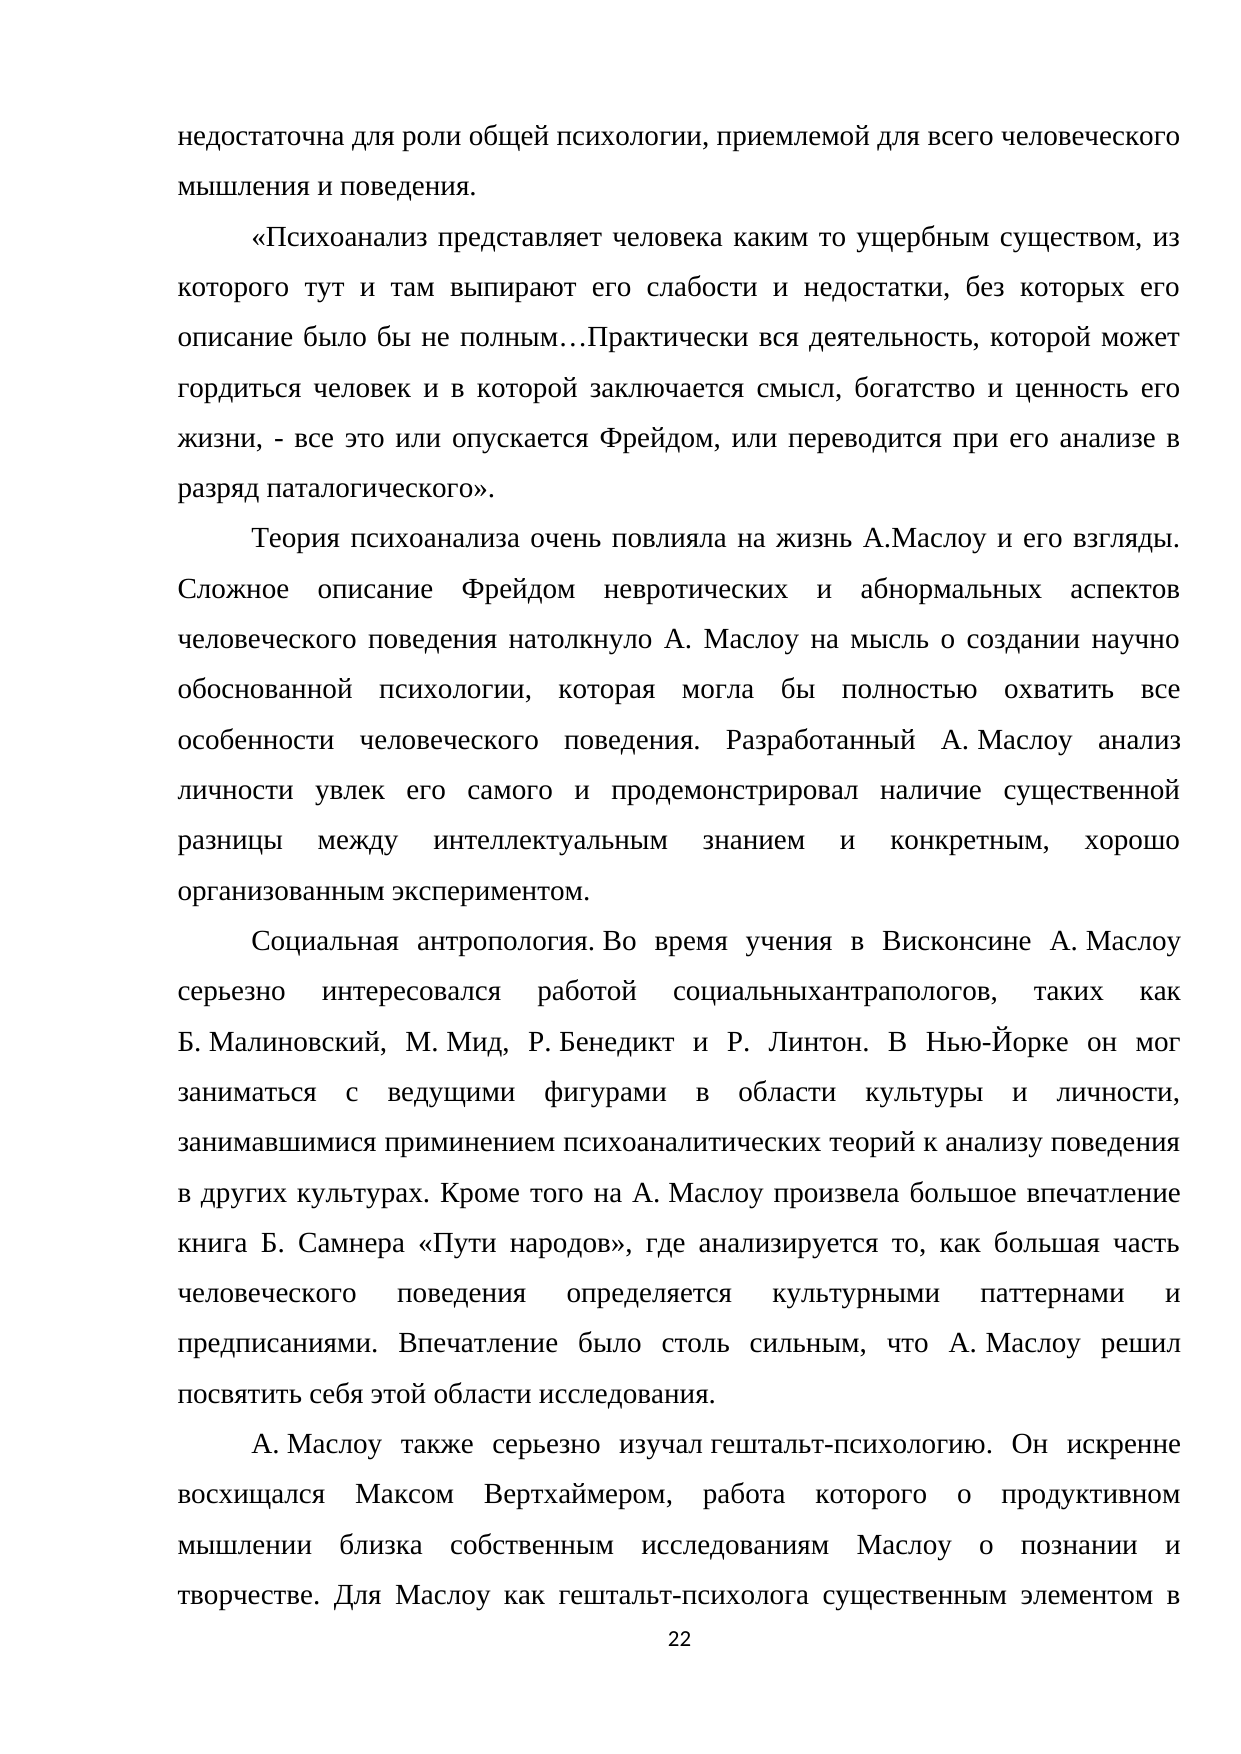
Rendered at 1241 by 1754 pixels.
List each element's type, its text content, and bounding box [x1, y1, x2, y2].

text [177, 118, 1181, 202]
text «Психоанализ представляет человека каким то ущербным существом, из которого тут и там выпирают его слабости и недостатки, без которых его описание было бы не полным…Практически вся деятельность, которой может гордиться человек и в которой заключается смысл, богатство и ценность его жизни, - все это или опускается Фрейдом, или переводится при его анализе в разряд паталогического». [177, 219, 1181, 504]
text Социальная антропология. Во время учения в Висконсине А. Маслоу серьезно интересовался работой социальныхантрапологов, таких как Б. Малиновский, М. Мид, Р. Бенедикт и Р. Линтон. В Нью-Йорке он мог заниматься с ведущими фигурами в области культуры и личности, занимавшимися приминением психоаналитических теорий к анализу поведения в других культурах. Кроме того на А. Маслоу произвела большое впечатление книга Б. Самнера «Пути народов», где анализируется то, как большая часть человеческого поведения определяется культурными паттернами и предписаниями. Впечатление было столь сильным, что А. Маслоу решил посвятить себя этой области исследования. [177, 923, 1181, 1409]
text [177, 1426, 1181, 1611]
text Теория психоанализа очень повлияла на жизнь А.Маслоу и его взгляды. Сложное описание Фрейдом невротических и абнормальных аспектов человеческого поведения натолкнуло А. Маслоу на мысль о создании научно обоснованной психологии, которая могла бы полностью охватить все особенности человеческого поведения. Разработанный А. Маслоу анализ личности увлек его самого и продемонстрировал наличие существенной разницы между интеллектуальным знанием и конкретным, хорошо организованным экспериментом. [177, 521, 1181, 906]
